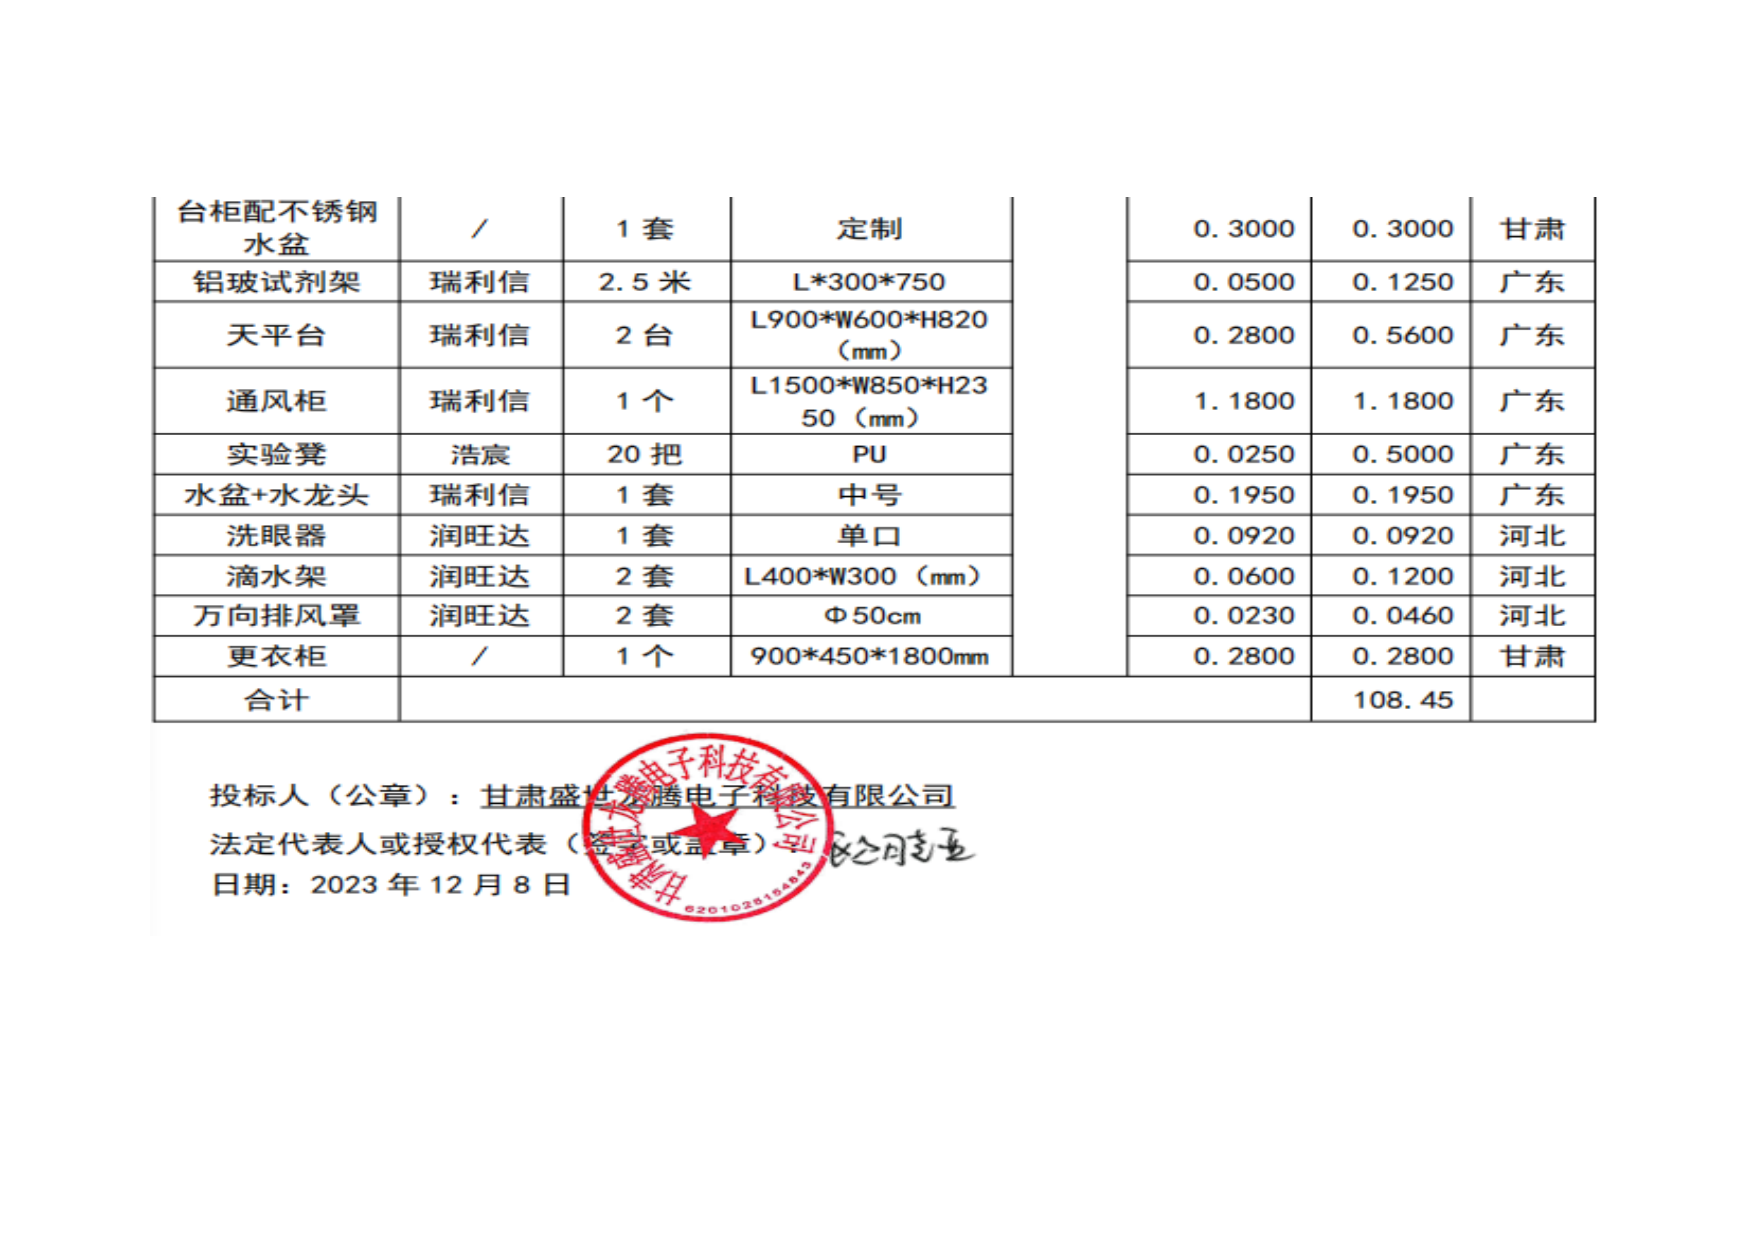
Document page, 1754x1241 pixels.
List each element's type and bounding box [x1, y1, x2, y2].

picture [150, 197, 1654, 936]
